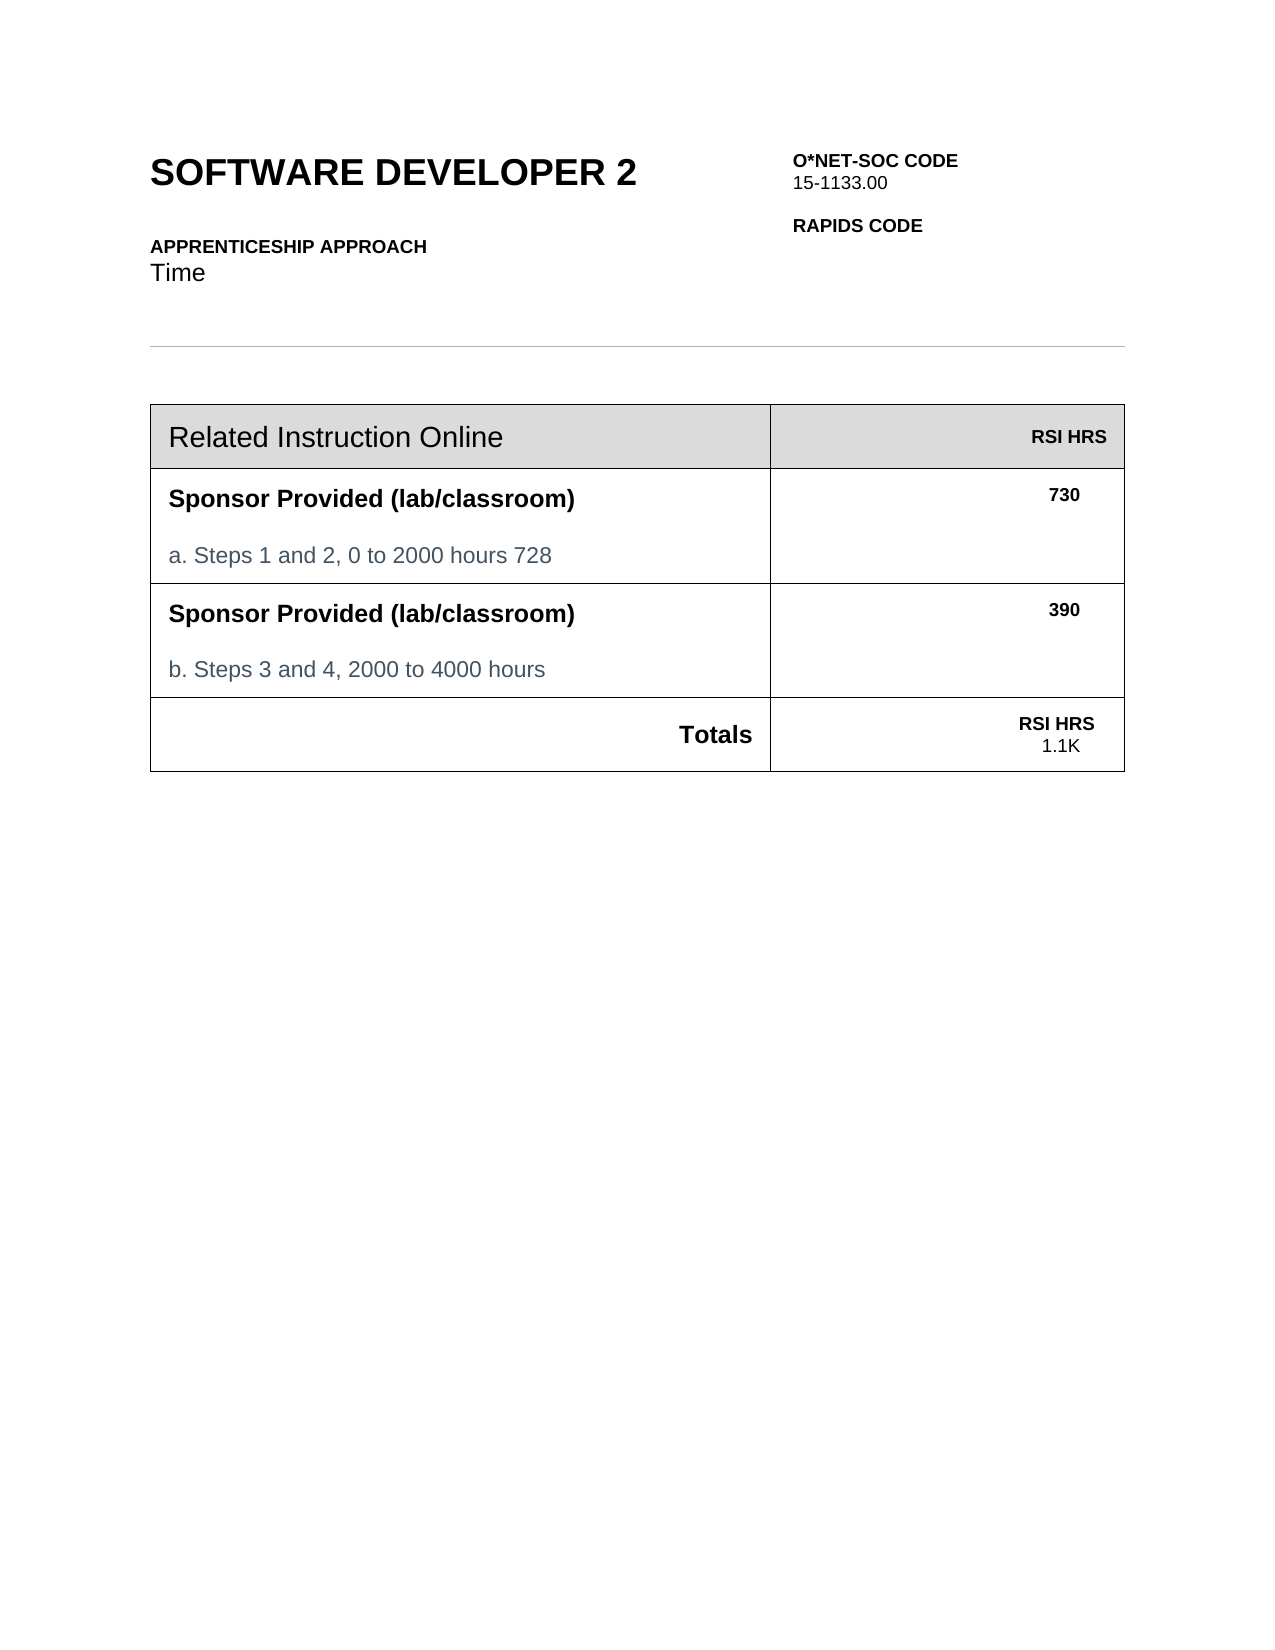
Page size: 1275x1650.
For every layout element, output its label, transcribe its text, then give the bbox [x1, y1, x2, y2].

text Time [150, 258, 719, 287]
text SOFTWARE DEVELOPER 2 [150, 150, 719, 193]
text 15-1133.00 [793, 172, 1125, 193]
table_cell Sponsor Provided (lab/classroom) a. Steps 1 and 2, 0 to 2000 hours 728 [151, 469, 770, 583]
table_cell 730 [771, 469, 1124, 583]
table_header RSI HRS [771, 405, 1124, 468]
text APPRENTICESHIP APPROACH [150, 236, 719, 258]
table_cell 390 [771, 584, 1124, 697]
table_cell Totals [151, 698, 770, 771]
table_header Related Instruction Online [151, 405, 770, 468]
text O*NET-SOC CODE [793, 150, 1125, 172]
table_cell Sponsor Provided (lab/classroom) b. Steps 3 and 4, 2000 to 4000 hours [151, 584, 770, 697]
text RAPIDS CODE [793, 215, 1125, 236]
table_cell RSI HRS 1.1K [771, 698, 1124, 771]
